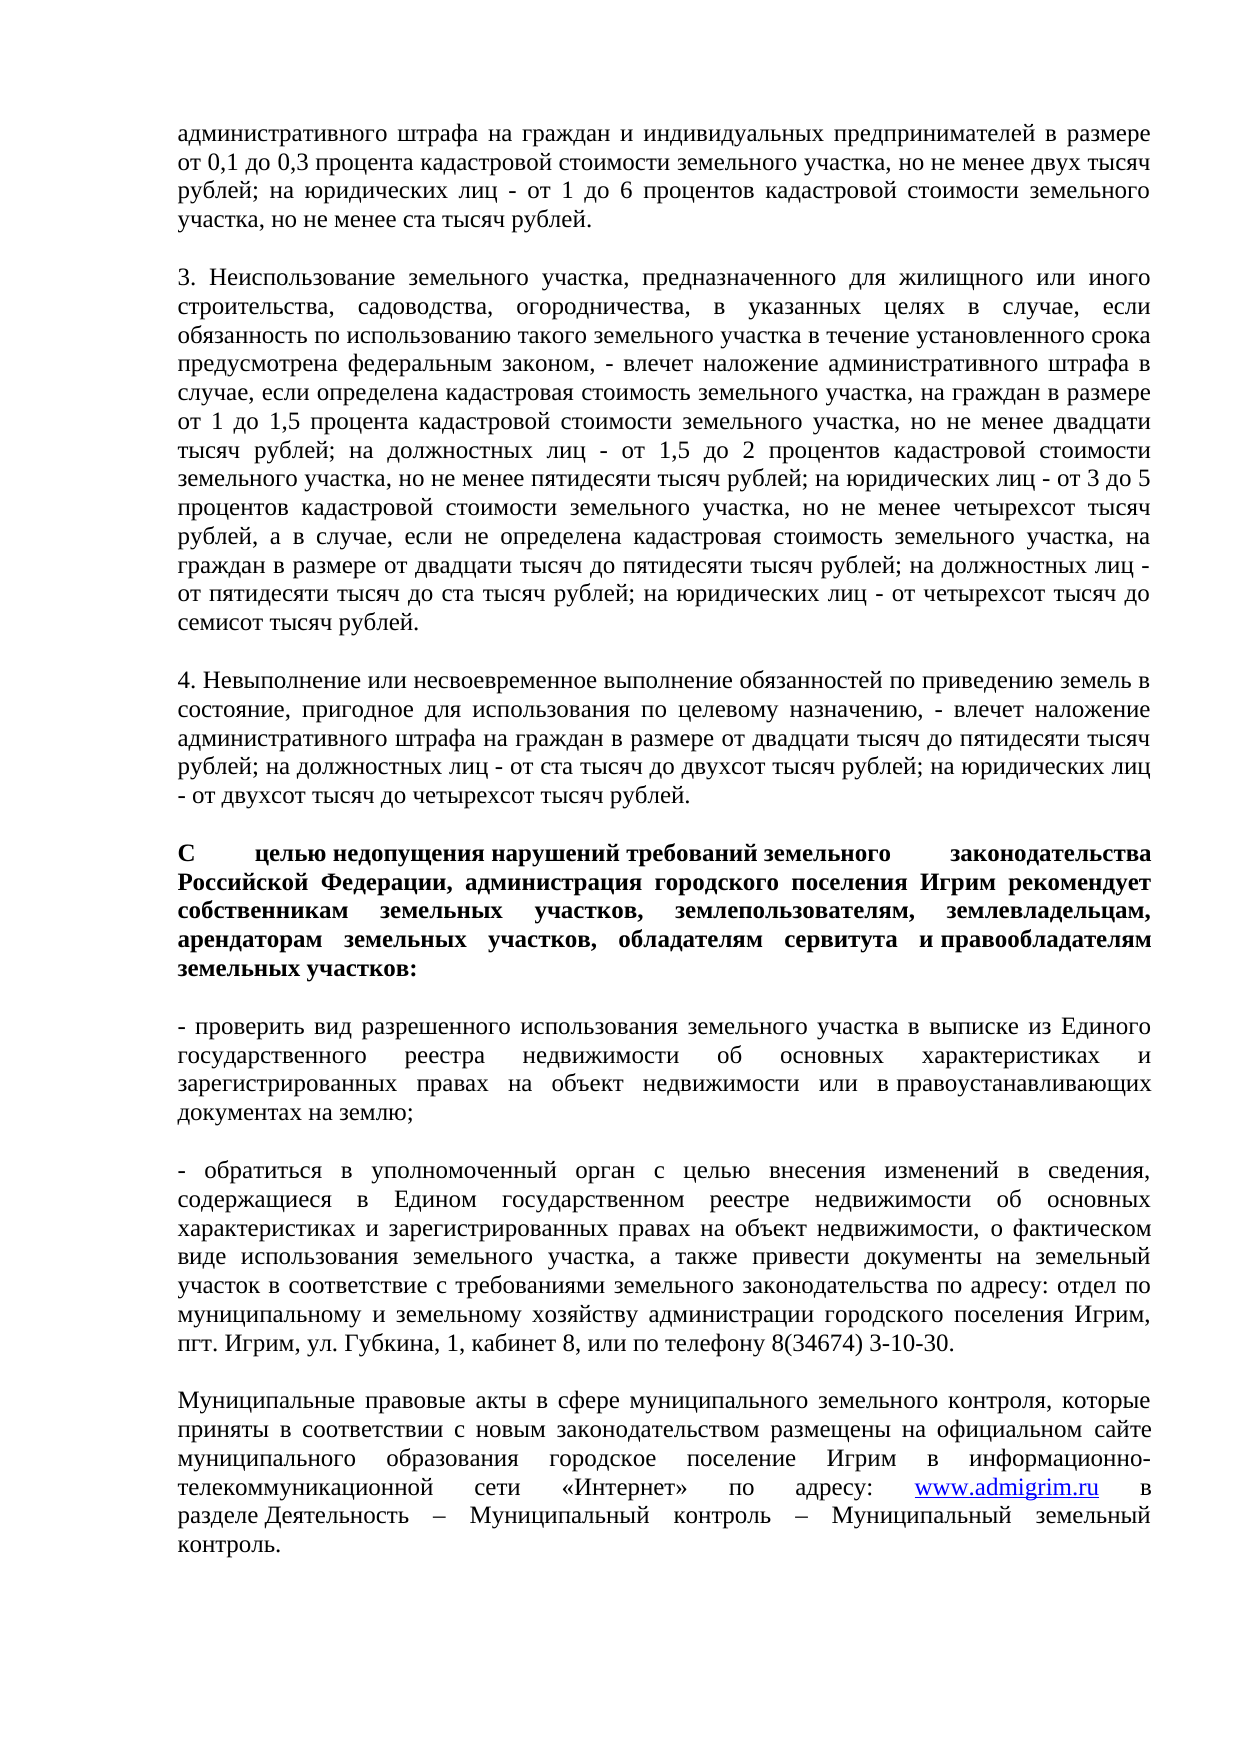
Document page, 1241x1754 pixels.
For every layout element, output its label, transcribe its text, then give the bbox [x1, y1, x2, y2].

text Муниципальные правовые акты в сфере муниципального земельного контроля, которые приняты в соответствии с новым законодательством размещены на официальном сайте муниципального образования городское поселение Игрим в информационно-телекоммуникационной сети «Интернет» по адресу: www.admigrim.ru в разделе Деятельность – Муниципальный контроль – Муниципальный земельный контроль. [177, 1386, 1152, 1558]
text С целью недопущения нарушений требований земельного законодательства Российской Федерации, администрация городского поселения Игрим рекомендует собственникам земельных участков, землепользователям, землевладельцам, арендаторам земельных участков, обладателям сервитута и правообладателям земельных участков: [177, 838, 1152, 982]
text - проверить вид разрешенного использования земельного участка в выписке из Единого государственного реестра недвижимости об основных характеристиках и зарегистрированных правах на объект недвижимости или в правоустанавливающих документах на землю; [177, 1011, 1152, 1126]
text 3. Неиспользование земельного участка, предназначенного для жилищного или иного строительства, садоводства, огородничества, в указанных целях в случае, если обязанность по использованию такого земельного участка в течение установленного срока предусмотрена федеральным законом, - влечет наложение административного штрафа в случае, если определена кадастровая стоимость земельного участка, на граждан в размере от 1 до 1,5 процента кадастровой стоимости земельного участка, но не менее двадцати тысяч рублей; на должностных лиц - от 1,5 до 2 процентов кадастровой стоимости земельного участка, но не менее пятидесяти тысяч рублей; на юридических лиц - от 3 до 5 процентов кадастровой стоимости земельного участка, но не менее четырехсот тысяч рублей, а в случае, если не определена кадастровая стоимость земельного участка, на граждан в размере от двадцати тысяч до пятидесяти тысяч рублей; на должностных лиц - от пятидесяти тысяч до ста тысяч рублей; на юридических лиц - от четырехсот тысяч до семисот тысяч рублей. [177, 262, 1152, 636]
text - обратиться в уполномоченный орган с целью внесения изменений в сведения, содержащиеся в Едином государственном реестре недвижимости об основных характеристиках и зарегистрированных правах на объект недвижимости, о фактическом виде использования земельного участка, а также привести документы на земельный участок в соответствие с требованиями земельного законодательства по адресу: отдел по муниципальному и земельному хозяйству администрации городского поселения Игрим, пгт. Игрим, ул. Губкина, 1, кабинет 8, или по телефону 8(34674) 3-10-30. [177, 1155, 1152, 1356]
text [177, 118, 1152, 233]
text 4. Невыполнение или несвоевременное выполнение обязанностей по приведению земель в состояние, пригодное для использования по целевому назначению, - влечет наложение административного штрафа на граждан в размере от двадцати тысяч до пятидесяти тысяч рублей; на должностных лиц - от ста тысяч до двухсот тысяч рублей; на юридических лиц - от двухсот тысяч до четырехсот тысяч рублей. [177, 665, 1152, 809]
